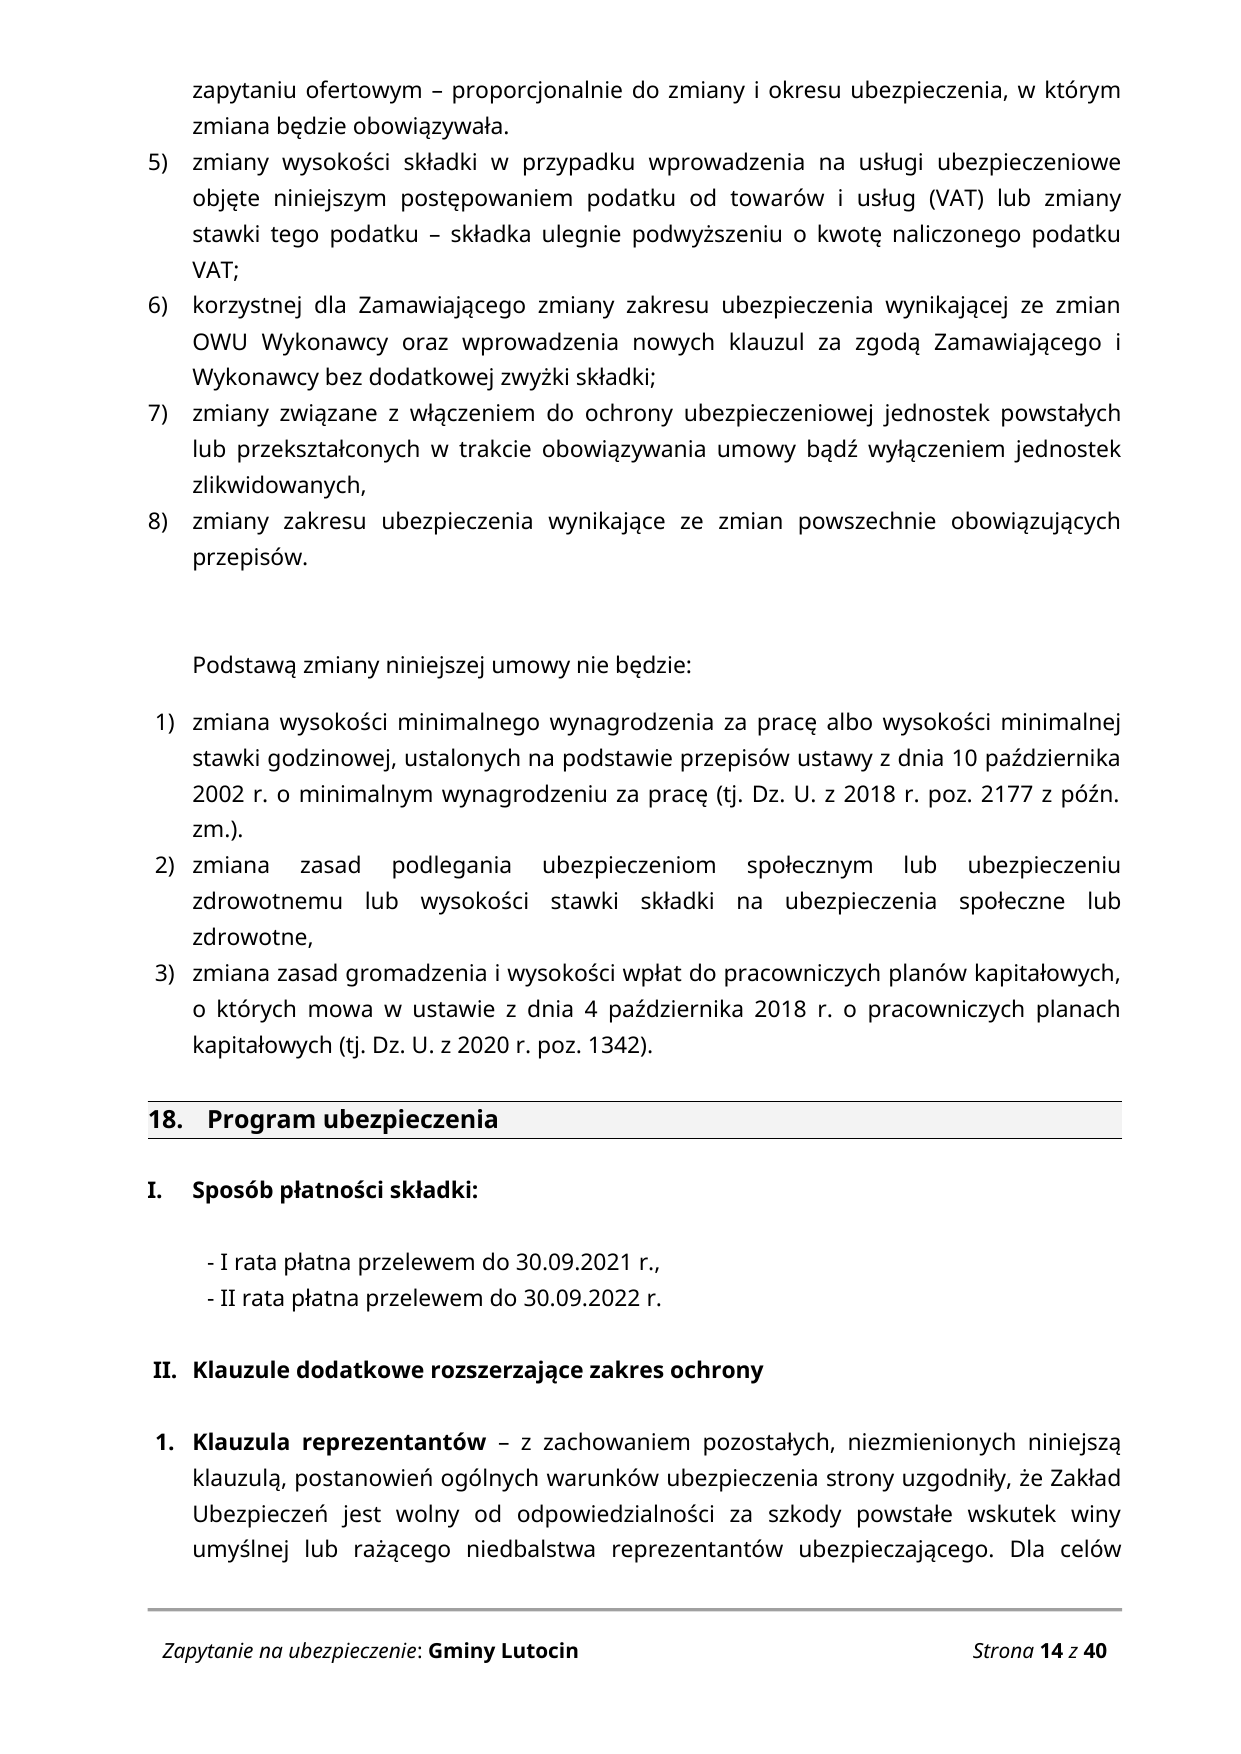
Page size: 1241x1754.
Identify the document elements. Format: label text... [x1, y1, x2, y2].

list zmiany zakresu ubezpieczenia wynikające ze zmian powszechnie obowiązujących przepisów. [148, 505, 1122, 572]
list zmiana zasad podlegania ubezpieczeniom społecznym lub ubezpieczeniu zdrowotnemu lub wysokości stawki składki na ubezpieczenia społeczne lub zdrowotne, [154, 849, 1122, 952]
list zmiana zasad gromadzenia i wysokości wpłat do pracowniczych planów kapitałowych, o których mowa w ustawie z dnia 4 października 2018 r. o pracowniczych planach kapitałowych (tj. Dz. U. z 2020 r. poz. 1342). [154, 957, 1122, 1060]
list zmiana wysokości minimalnego wynagrodzenia za pracę albo wysokości minimalnej stawki godzinowej, ustalonych na podstawie przepisów ustawy z dnia 10 października 2002 r. o minimalnym wynagrodzeniu za pracę (tj. Dz. U. z 2018 r. poz. 2177 z późn. zm.). [154, 706, 1122, 845]
text Podstawą zmiany niniejszej umowy nie będzie: [148, 649, 1122, 680]
subtitle Program ubezpieczenia [148, 1102, 1122, 1138]
text - II rata płatna przelewem do 30.09.2022 r. [207, 1282, 1122, 1313]
text - I rata płatna przelewem do 30.09.2021 r., [207, 1246, 1122, 1277]
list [155, 1426, 1122, 1565]
list korzystnej dla Zamawiającego zmiany zakresu ubezpieczenia wynikającej ze zmian OWU Wykonawcy oraz wprowadzenia nowych klauzul za zgodą Zamawiającego i Wykonawcy bez dodatkowej zwyżki składki; [148, 289, 1122, 393]
list Klauzule dodatkowe rozszerzające zakres ochrony [177, 1354, 1122, 1385]
list zmiany wysokości składki w przypadku wprowadzenia na usługi ubezpieczeniowe objęte niniejszym postępowaniem podatku od towarów i usług (VAT) lub zmiany stawki tego podatku – składka ulegnie podwyższeniu o kwotę naliczonego podatku VAT; [148, 146, 1122, 285]
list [148, 74, 1122, 141]
list Sposób płatności składki: [162, 1174, 1122, 1205]
list zmiany związane z włączeniem do ochrony ubezpieczeniowej jednostek powstałych lub przekształconych w trakcie obowiązywania umowy bądź wyłączeniem jednostek zlikwidowanych, [148, 397, 1122, 500]
